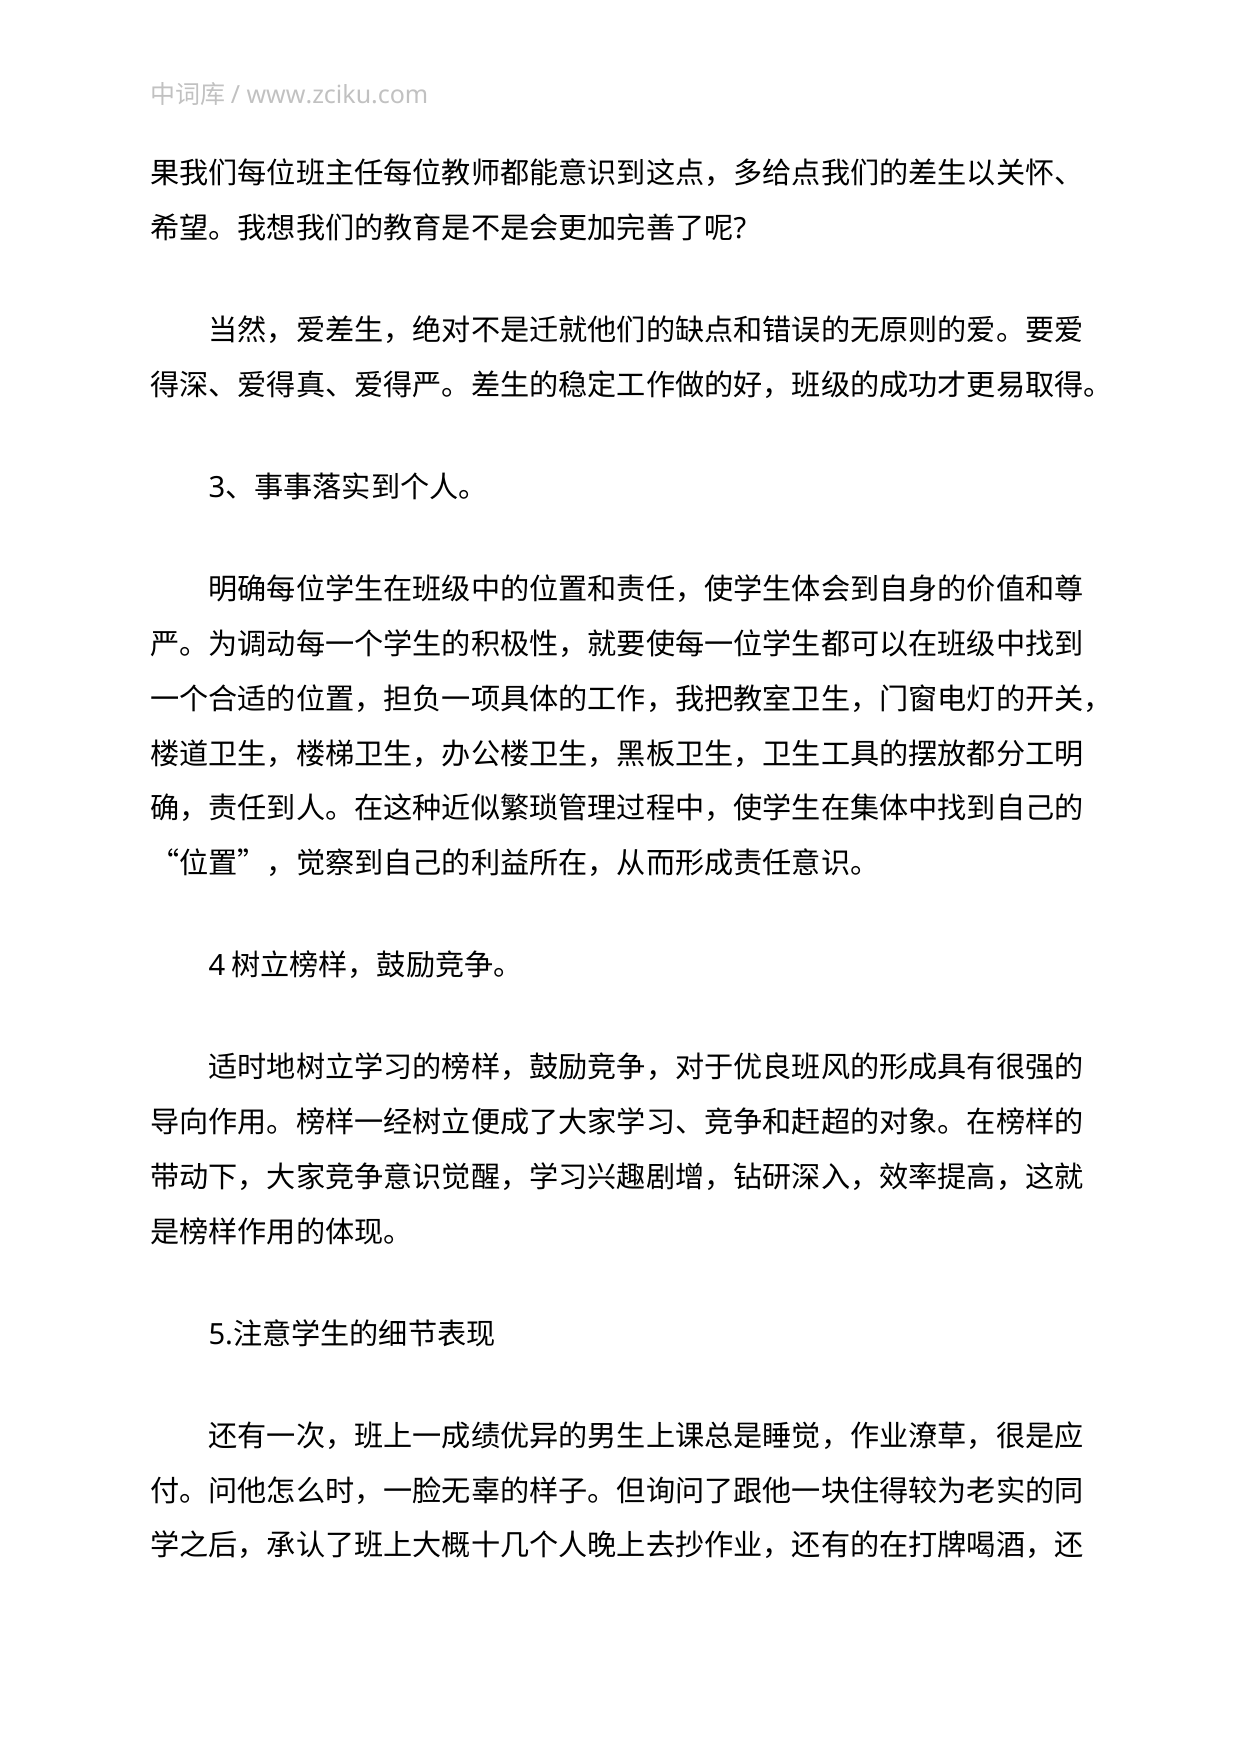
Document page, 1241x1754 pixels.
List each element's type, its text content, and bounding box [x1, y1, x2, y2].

text 4树立榜样，鼓励竞争。 [150, 942, 1090, 984]
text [150, 1412, 1090, 1564]
text 当然，爱差生，绝对不是迁就他们的缺点和错误的无原则的爱。要爱得深、爱得真、爱得严。差生的稳定工作做的好，班级的成功才更易取得。 [150, 307, 1090, 404]
text 5.注意学生的细节表现 [150, 1310, 1090, 1353]
text 明确每位学生在班级中的位置和责任，使学生体会到自身的价值和尊严。为调动每一个学生的积极性，就要使每一位学生都可以在班级中找到一个合适的位置，担负一项具体的工作，我把教室卫生，门窗电灯的开关，楼道卫生，楼梯卫生，办公楼卫生，黑板卫生，卫生工具的摆放都分工明确，责任到人。在这种近似繁琐管理过程中，使学生在集体中找到自己的“位置”，觉察到自己的利益所在，从而形成责任意识。 [150, 566, 1090, 882]
text 3、事事落实到个人。 [150, 463, 1090, 506]
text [150, 150, 1090, 247]
text 适时地树立学习的榜样，鼓励竞争，对于优良班风的形成具有很强的导向作用。榜样一经树立便成了大家学习、竞争和赶超的对象。在榜样的带动下，大家竞争意识觉醒，学习兴趣剧增，钻研深入，效率提高，这就是榜样作用的体现。 [150, 1044, 1090, 1251]
